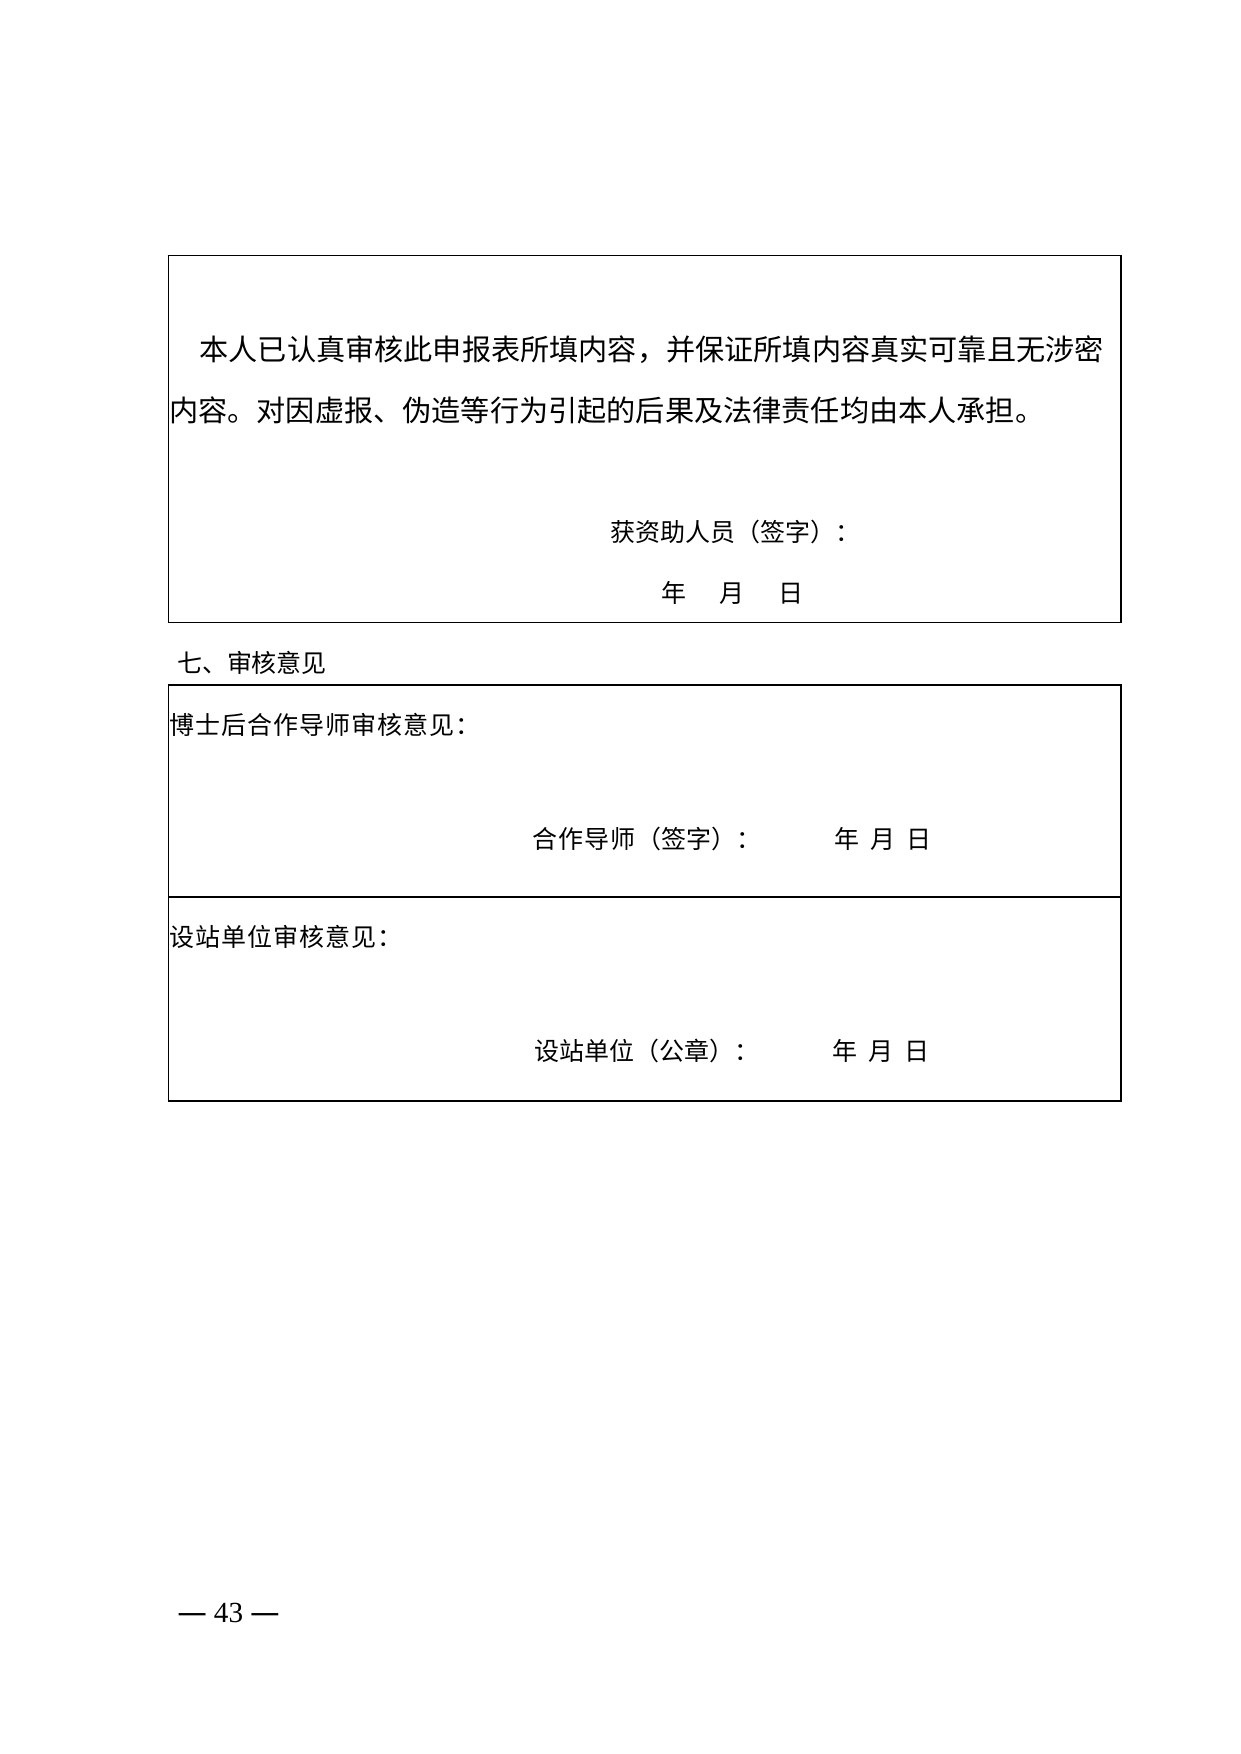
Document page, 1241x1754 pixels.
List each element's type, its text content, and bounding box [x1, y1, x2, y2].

table_cell 设站单位审核意见： 设站单位（公章）： 年 月 日 [169, 898, 1120, 1100]
table_header 博士后合作导师审核意见： 合作导师（签字）： 年 月 日 [169, 686, 1120, 896]
table_header 本人已认真审核此申报表所填内容，并保证所填内容真实可靠且无涉密内容。对因虚报、伪造等行为引起的后果及法律责任均由本人承担。 获资助人员（签字）： 年 月 日 [169, 256, 1120, 622]
text 七、审核意见 [177, 623, 1063, 684]
